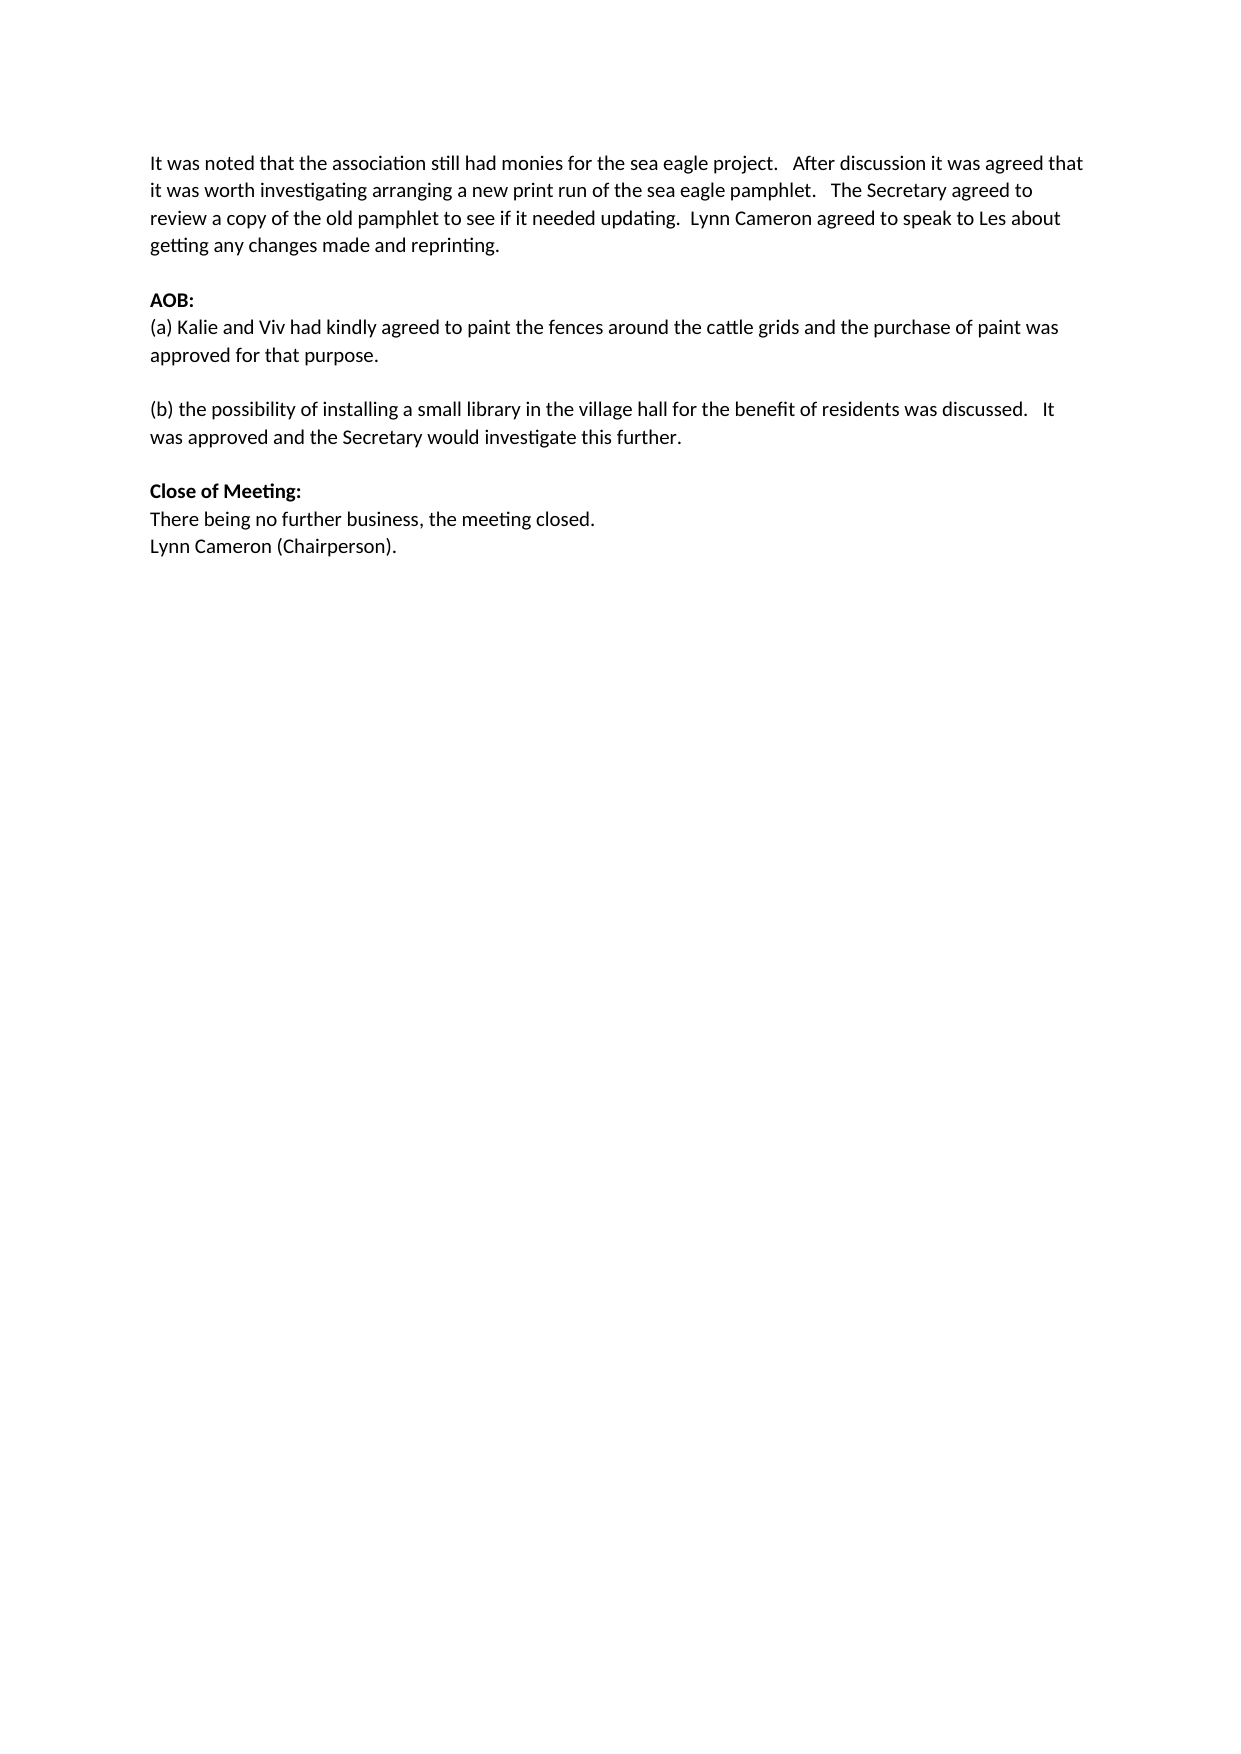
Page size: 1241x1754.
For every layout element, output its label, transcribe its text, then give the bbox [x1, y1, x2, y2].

text There being no further business, the meeting closed. [150, 506, 1090, 532]
text (a) Kalie and Viv had kindly agreed to paint the fences around the cattle grids and the purchase of paint was approved for that purpose. [150, 314, 1090, 367]
text AOB: [150, 287, 1090, 312]
text (b) the possibility of installing a small library in the village hall for the benefit of residents was discussed. It was approved and the Secretary would investigate this further. [150, 397, 1090, 449]
text It was noted that the association still had monies for the sea eagle project. After discussion it was agreed that it was worth investigating arranging a new print run of the sea eagle pamphlet. The Secretary agreed to review a copy of the old pamphlet to see if it needed updating. Lynn Cameron agreed to speak to Les about getting any changes made and reprinting. [150, 150, 1090, 258]
text Close of Meeting: [150, 479, 1090, 504]
text Lynn Cameron (Chairperson). [150, 533, 1090, 559]
